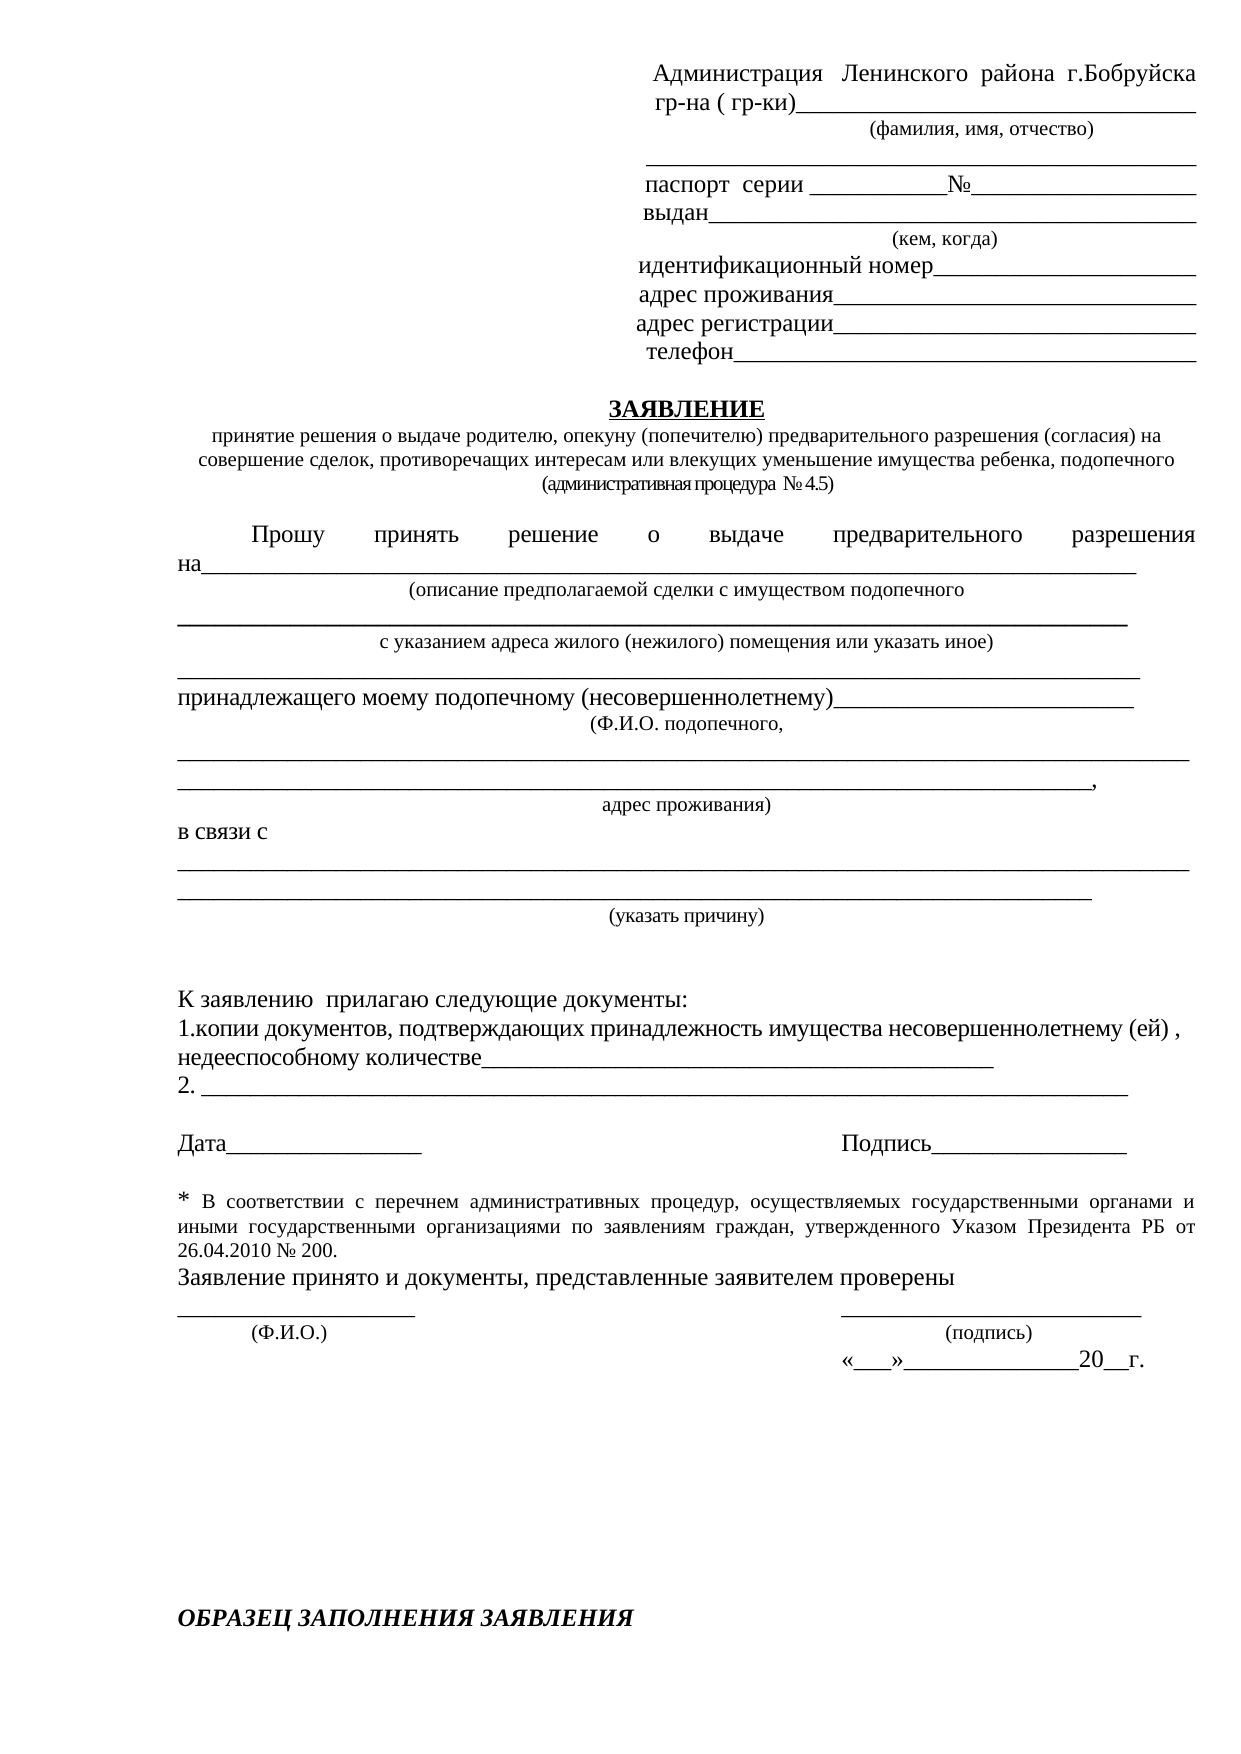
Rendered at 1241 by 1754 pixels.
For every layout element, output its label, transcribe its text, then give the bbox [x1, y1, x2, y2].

text (описание предполагаемой сделки с имуществом подопечного [177, 576, 1196, 601]
text гр-на ( гр-ки)________________________________ [177, 87, 1196, 116]
text ОБРАЗЕЦ ЗАПОЛНЕНИЯ ЗАЯВЛЕНИЯ [177, 1603, 1196, 1631]
text паспорт серии ___________№__________________ [177, 169, 1196, 197]
text (фамилия, имя, отчество) [693, 116, 1196, 140]
text (Ф.И.О.) (подпись) «___»______________20__г. [177, 1320, 1196, 1373]
text * В соответствии с перечнем административных процедур, осуществляемых государственными органами и иными государственными организациями по заявлениям граждан, утвержденного Указом Президента РБ от 26.04.2010 № 200. [177, 1186, 1196, 1262]
text принадлежащего моему подопечному (несовершеннолетнему)________________________ [177, 682, 1196, 711]
text 2. ____________________________________________________________________________ [177, 1071, 1196, 1099]
text Администрация Ленинского района г.Бобруйска [177, 58, 1196, 87]
text (административная процедура № 4.5) [177, 471, 1196, 495]
text адрес регистрации_____________________________ [177, 308, 1196, 336]
text выдан_______________________________________ [177, 197, 1196, 226]
text телефон_____________________________________ [177, 336, 1196, 365]
text ______________________________________________________________________________________________________________________________________________________________, [177, 735, 1196, 792]
text Дата________________ Подпись________________ [177, 1128, 1196, 1157]
text ЗАЯВЛЕНИЕ [177, 394, 1196, 423]
text принятие решения о выдаче родителю, опекуну (попечителю) предварительного разрешения (согласия) на совершение сделок, противоречащих интересам или влекущих уменьшение имущества ребенка, подопечного [177, 423, 1196, 471]
text (Ф.И.О. подопечного, [177, 711, 1196, 735]
text ____________________________________________ [177, 140, 1196, 169]
text К заявлению прилагаю следующие документы: [177, 984, 1196, 1013]
text в связи с ______________________________________________________________________________________________________________________________________________________________ [177, 816, 1196, 903]
text ___________________ ________________________ [177, 1291, 1196, 1320]
text адрес проживания) [177, 792, 1196, 816]
text с указанием адреса жилого (нежилого) помещения или указать иное) [177, 629, 1196, 653]
text Заявление принято и документы, представленные заявителем проверены [177, 1262, 1196, 1291]
text 1.копии документов, подтверждающих принадлежность имущества несовершеннолетнему (ей) , недееспособному количестве__________________________________________ [177, 1013, 1196, 1071]
text идентификационный номер_____________________ [177, 250, 1196, 279]
text Прошу принять решение о выдаче предварительного разрешения на____________________________________________________________________________ [177, 519, 1196, 576]
text _____________________________________________________________________________ [177, 653, 1196, 682]
text (кем, когда) [620, 226, 1196, 250]
text (указать причину) [177, 903, 1196, 927]
text адрес проживания_____________________________ [177, 279, 1196, 308]
text ____________________________________________________________________________ [177, 601, 1196, 629]
